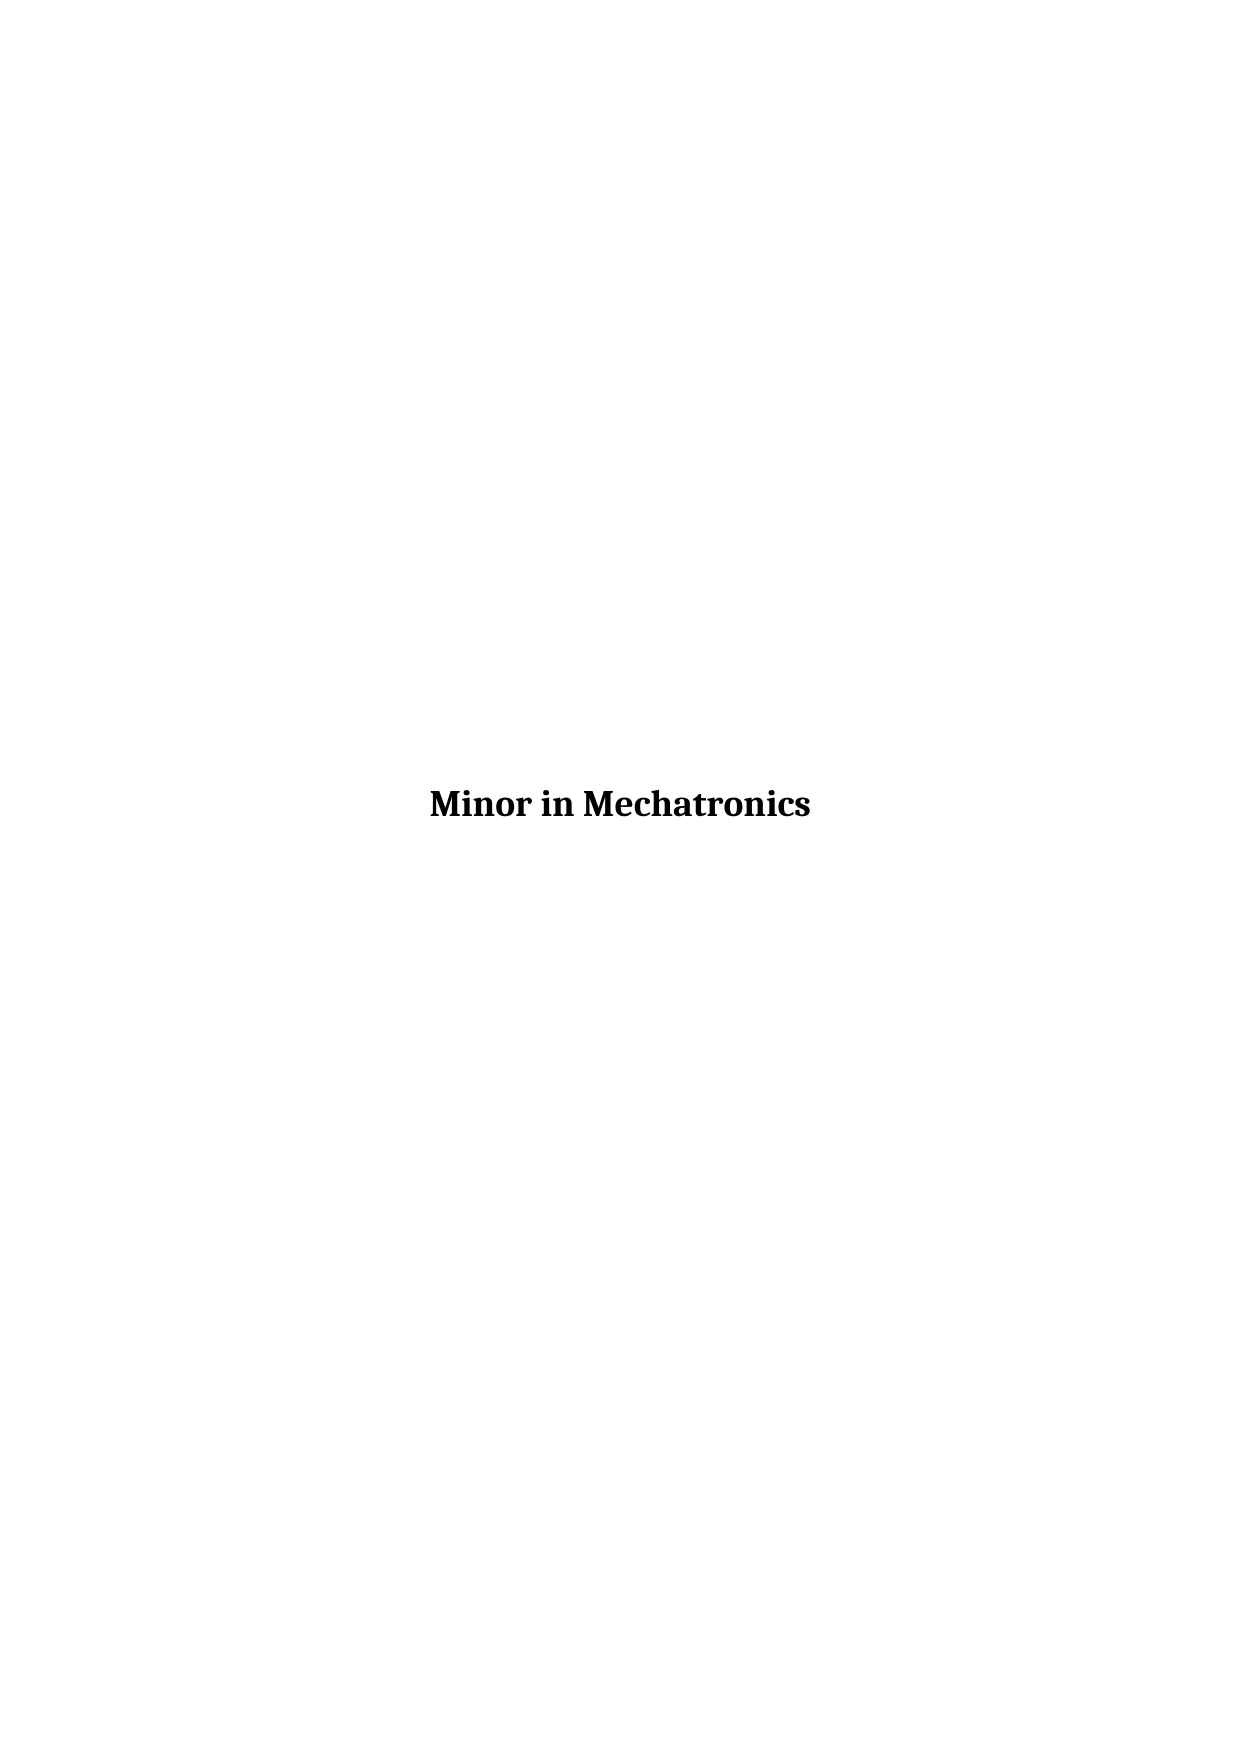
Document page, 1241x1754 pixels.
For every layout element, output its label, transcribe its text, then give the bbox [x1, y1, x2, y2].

text Minor in Mechatronics [150, 782, 1090, 825]
